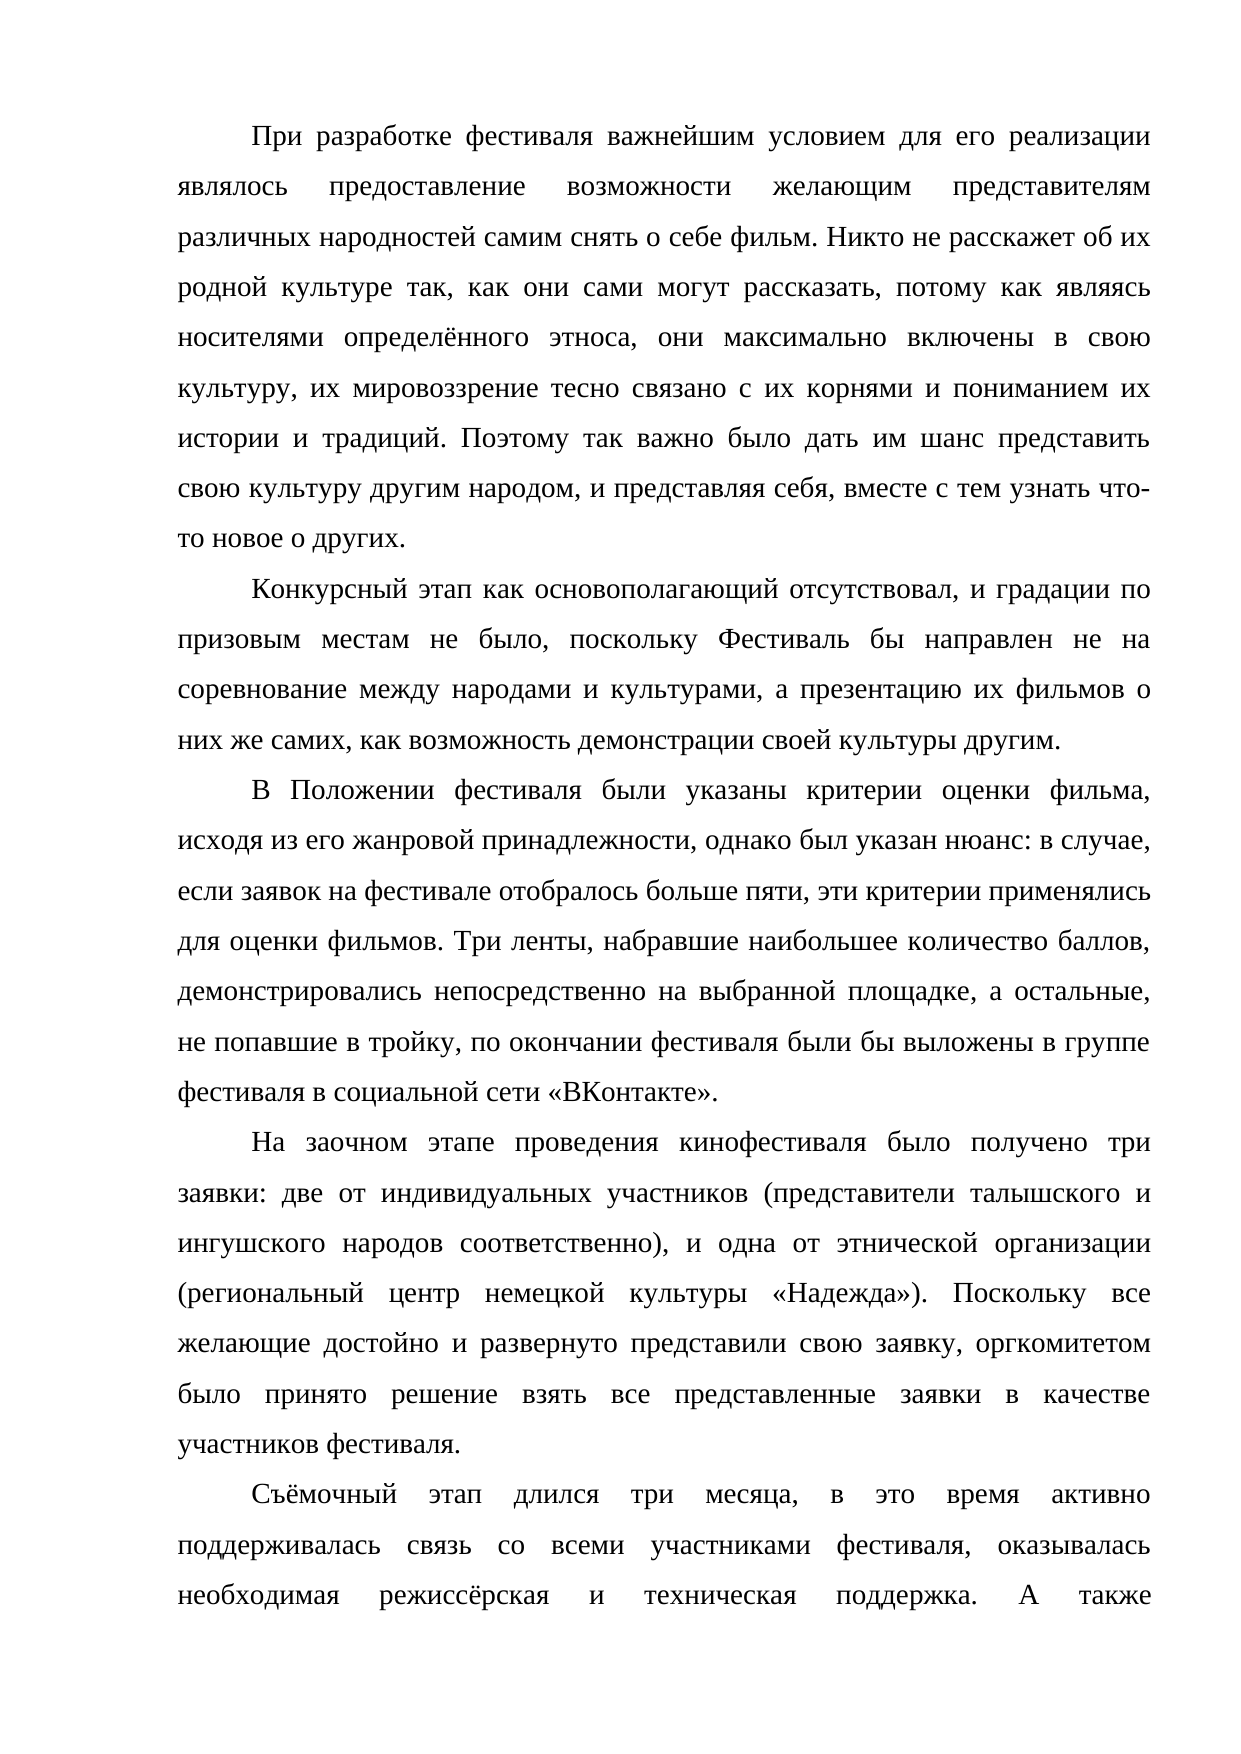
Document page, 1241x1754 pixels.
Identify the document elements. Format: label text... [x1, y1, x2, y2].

text При разработке фестиваля важнейшим условием для его реализации являлось предоставление возможности желающим представителям различных народностей самим снять о себе фильм. Никто не расскажет об их родной культуре так, как они сами могут рассказать, потому как являясь носителями определённого этноса, они максимально включены в свою культуру, их мировоззрение тесно связано с их корнями и пониманием их истории и традиций. Поэтому так важно было дать им шанс представить свою культуру другим народом, и представляя себя, вместе с тем узнать что-то новое о других. [177, 118, 1152, 554]
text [177, 1477, 1152, 1611]
text Конкурсный этап как основополагающий отсутствовал, и градации по призовым местам не было, поскольку Фестиваль бы направлен не на соревнование между народами и культурами, а презентацию их фильмов о них же самих, как возможность демонстрации своей культуры другим. [177, 571, 1152, 755]
text В Положении фестиваля были указаны критерии оценки фильма, исходя из его жанровой принадлежности, однако был указан нюанс: в случае, если заявок на фестивале отобралось больше пяти, эти критерии применялись для оценки фильмов. Три ленты, набравшие наибольшее количество баллов, демонстрировались непосредственно на выбранной площадке, а остальные, не попавшие в тройку, по окончании фестиваля были бы выложены в группе фестиваля в социальной сети «ВКонтакте». [177, 772, 1152, 1108]
text На заочном этапе проведения кинофестиваля было получено три заявки: две от индивидуальных участников (представители талышского и ингушского народов соответственно), и одна от этнической организации (региональный центр немецкой культуры «Надежда»). Поскольку все желающие достойно и развернуто представили свою заявку, оргкомитетом было принято решение взять все представленные заявки в качестве участников фестиваля. [177, 1124, 1152, 1460]
